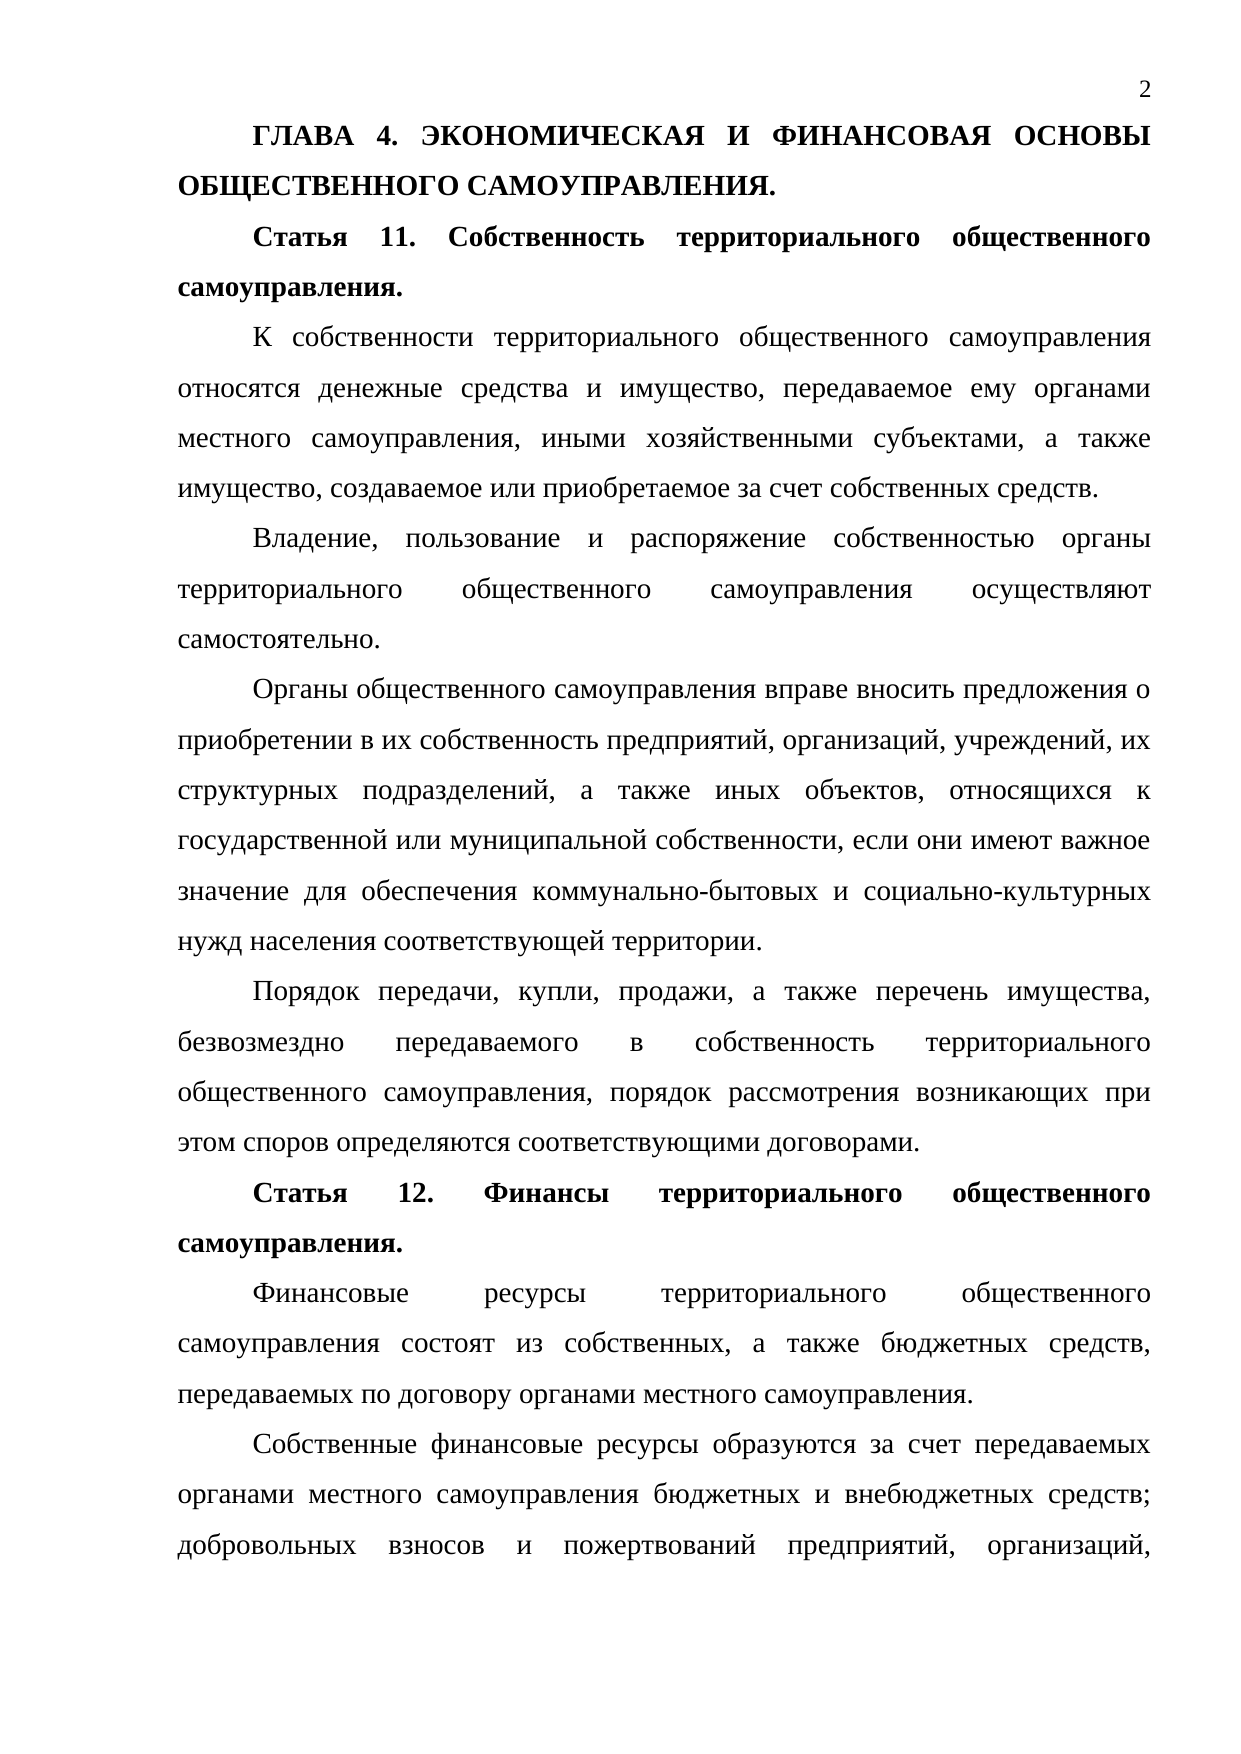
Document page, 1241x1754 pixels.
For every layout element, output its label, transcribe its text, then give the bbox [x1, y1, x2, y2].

text Статья 12. Финансы территориального общественного самоуправления. [177, 1175, 1152, 1258]
text Органы общественного самоуправления вправе вносить предложения о приобретении в их собственность предприятий, организаций, учреждений, их структурных подразделений, а также иных объектов, относящихся к государственной или муниципальной собственности, если они имеют важное значение для обеспечения коммунально-бытовых и социально-культурных нужд населения соответствующей территории. [177, 672, 1152, 957]
text Порядок передачи, купли, продажи, а также перечень имущества, безвозмездно передаваемого в собственность территориального общественного самоуправления, порядок рассмотрения возникающих при этом споров определяются соответствующими договорами. [177, 973, 1152, 1158]
text Владение, пользование и распоряжение собственностью органы территориального общественного самоуправления осуществляют самостоятельно. [177, 521, 1152, 655]
text Статья 11. Собственность территориального общественного самоуправления. [177, 219, 1152, 303]
text К собственности территориального общественного самоуправления относятся денежные средства и имущество, передаваемое ему органами местного самоуправления, иными хозяйственными субъектами, а также имущество, создаваемое или приобретаемое за счет собственных средств. [177, 319, 1152, 504]
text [177, 1426, 1152, 1560]
text ГЛАВА 4. ЭКОНОМИЧЕСКАЯ И ФИНАНСОВАЯ ОСНОВЫ ОБЩЕСТВЕННОГО САМОУПРАВЛЕНИЯ. [177, 118, 1152, 202]
text Финансовые ресурсы территориального общественного самоуправления состоят из собственных, а также бюджетных средств, передаваемых по договору органами местного самоуправления. [177, 1275, 1152, 1409]
